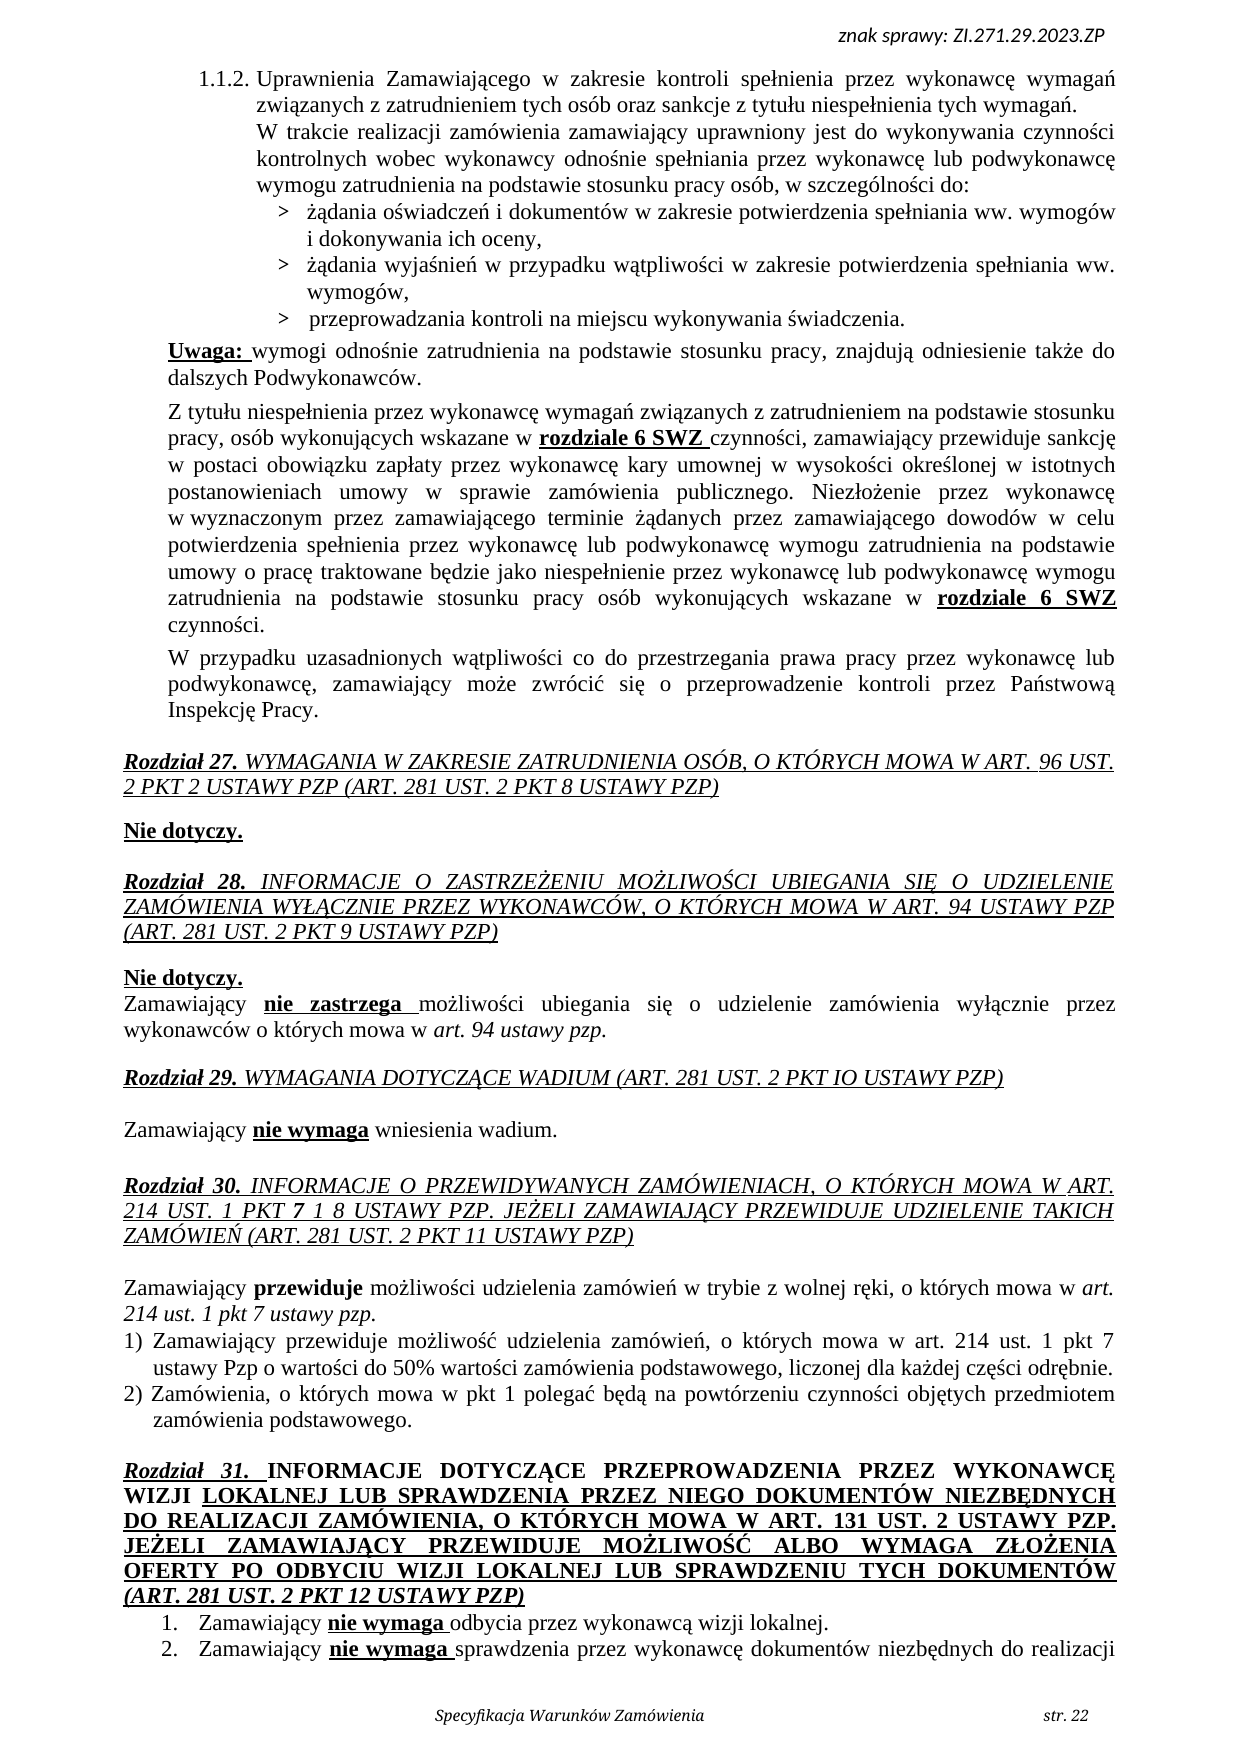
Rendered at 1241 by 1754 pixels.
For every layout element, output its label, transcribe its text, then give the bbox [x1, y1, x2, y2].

list żądania wyjaśnień w przypadku wątpliwości w zakresie potwierdzenia spełniania ww. wymogów, [277, 251, 1117, 305]
text Rozdział 28. INFORMACJE O ZASTRZEŻENIU MOŻLIWOŚCI UBIEGANIA SIĘ O UDZIELENIE ZAMÓWIENIA WYŁĄCZNIE PRZEZ WYKONAWCÓW, O KTÓRYCH MOWA W ART. 94 USTAWY PZP (ART. 281 UST. 2 PKT 9 USTAWY PZP) [123, 870, 1117, 945]
list przeprowadzania kontroli na miejscu wykonywania świadczenia. [277, 305, 1117, 331]
text Z tytułu niespełnienia przez wykonawcę wymagań związanych z zatrudnieniem na podstawie stosunku pracy, osób wykonujących wskazane w rozdziale 6 SWZ czynności, zamawiający przewiduje sankcję w postaci obowiązku zapłaty przez wykonawcę kary umownej w wysokości określonej w istotnych postanowieniach umowy w sprawie zamówienia publicznego. Niezłożenie przez wykonawcę w wyznaczonym przez zamawiającego terminie żądanych przez zamawiającego dowodów w celu potwierdzenia spełnienia przez wykonawcę lub podwykonawcę wymogu zatrudnienia na podstawie umowy o pracę traktowane będzie jako niespełnienie przez wykonawcę lub podwykonawcę wymogu zatrudnienia na podstawie stosunku pracy osób wykonujących wskazane w rozdziale 6 SWZ czynności. [168, 398, 1117, 638]
text 2) Zamówienia, o których mowa w pkt 1 polegać będą na powtórzeniu czynności objętych przedmiotem zamówienia podstawowego. [123, 1380, 1117, 1433]
text 1) Zamawiający przewiduje możliwość udzielenia zamówień, o których mowa w art. 214 ust. 1 pkt 7 ustawy Pzp o wartości do 50% wartości zamówienia podstawowego, liczonej dla każdej części odrębnie. [123, 1327, 1117, 1380]
text Nie dotyczy. [123, 968, 1117, 990]
text Rozdział 31. INFORMACJE DOTYCZĄCE PRZEPROWADZENIA PRZEZ WYKONAWCĘ WIZJI LOKALNEJ LUB SPRAWDZENIA PRZEZ NIEGO DOKUMENTÓW NIEZBĘDNYCH DO REALIZACJI ZAMÓWIENIA, O KTÓRYCH MOWA W ART. 131 UST. 2 USTAWY PZP. JEŻELI ZAMAWIAJĄCY PRZEWIDUJE MOŻLIWOŚĆ ALBO WYMAGA ZŁOŻENIA OFERTY PO ODBYCIU WIZJI LOKALNEJ LUB SPRAWDZENIU TYCH DOKUMENTÓW (ART. 281 UST. 2 PKT 12 USTAWY PZP) [123, 1459, 1117, 1555]
text Zamawiający nie wymaga wniesienia wadium. [123, 1096, 1117, 1148]
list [161, 1636, 1117, 1662]
text Uwaga: wymogi odnośnie zatrudnienia na podstawie stosunku pracy, znajdują odniesienie także do dalszych Podwykonawców. [168, 337, 1117, 391]
list Uprawnienia Zamawiającego w zakresie kontroli spełnienia przez wykonawcę wymagań związanych z zatrudnieniem tych osób oraz sankcje z tytułu niespełnienia tych wymagań. [198, 65, 1117, 118]
text Rozdział 29. WYMAGANIA DOTYCZĄCE WADIUM (ART. 281 UST. 2 PKT IO USTAWY PZP) [123, 1043, 1117, 1096]
text Rozdział 31. INFORMACJE DOTYCZĄCE PRZEPROWADZENIA PRZEZ WYKONAWCĘ WIZJI LOKALNEJ LUB SPRAWDZENIA PRZEZ NIEGO DOKUMENTÓW NIEZBĘDNYCH DO REALIZACJI ZAMÓWIENIA, O KTÓRYCH MOWA W ART. 131 UST. 2 USTAWY PZP. JEŻELI ZAMAWIAJĄCY PRZEWIDUJE MOŻLIWOŚĆ ALBO WYMAGA ZŁOŻENIA OFERTY PO ODBYCIU WIZJI LOKALNEJ LUB SPRAWDZENIU TYCH DOKUMENTÓW (ART. 281 UST. 2 PKT 12 USTAWY PZP) [123, 1556, 1117, 1580]
text Zamawiający przewiduje możliwości udzielenia zamówień w trybie z wolnej ręki, o których mowa w art. 214 ust. 1 pkt 7 ustawy pzp. [370, 1275, 1117, 1327]
list żądania oświadczeń i dokumentów w zakresie potwierdzenia spełniania ww. wymogów i dokonywania ich oceny, [277, 198, 1117, 251]
list Zamawiający nie wymaga odbycia przez wykonawcą wizji lokalnej. [161, 1609, 1117, 1636]
text Nie dotyczy. [123, 821, 1117, 843]
text Rozdział 27. WYMAGANIA W ZAKRESIE ZATRUDNIENIA OSÓB, O KTÓRYCH MOWA W ART. 96 UST. 2 PKT 2 USTAWY PZP (ART. 281 UST. 2 PKT 8 USTAWY PZP) [123, 749, 1117, 799]
text W trakcie realizacji zamówienia zamawiający uprawniony jest do wykonywania czynności kontrolnych wobec wykonawcy odnośnie spełniania przez wykonawcę lub podwykonawcę wymogu zatrudnienia na podstawie stosunku pracy osób, w szczególności do: [256, 118, 1117, 198]
text Zamawiający nie zastrzega możliwości ubiegania się o udzielenie zamówienia wyłącznie przez wykonawców o których mowa w art. 94 ustawy pzp. [123, 990, 1117, 1043]
text W przypadku uzasadnionych wątpliwości co do przestrzegania prawa pracy przez wykonawcę lub podwykonawcę, zamawiający może zwrócić się o przeprowadzenie kontroli przez Państwową Inspekcję Pracy. [168, 644, 1117, 723]
text Rozdział 31. INFORMACJE DOTYCZĄCE PRZEPROWADZENIA PRZEZ WYKONAWCĘ WIZJI LOKALNEJ LUB SPRAWDZENIA PRZEZ NIEGO DOKUMENTÓW NIEZBĘDNYCH DO REALIZACJI ZAMÓWIENIA, O KTÓRYCH MOWA W ART. 131 UST. 2 USTAWY PZP. JEŻELI ZAMAWIAJĄCY PRZEWIDUJE MOŻLIWOŚĆ ALBO WYMAGA ZŁOŻENIA OFERTY PO ODBYCIU WIZJI LOKALNEJ LUB SPRAWDZENIU TYCH DOKUMENTÓW (ART. 281 UST. 2 PKT 12 USTAWY PZP) [123, 1581, 1117, 1609]
text Rozdział 30. INFORMACJE O PRZEWIDYWANYCH ZAMÓWIENIACH, O KTÓRYCH MOWA W ART. 214 UST. 1 PKT 7 1 8 USTAWY PZP. JEŻELI ZAMAWIAJĄCY PRZEWIDUJE UDZIELENIE TAKICH ZAMÓWIEŃ (ART. 281 UST. 2 PKT 11 USTAWY PZP) [123, 1173, 1117, 1248]
